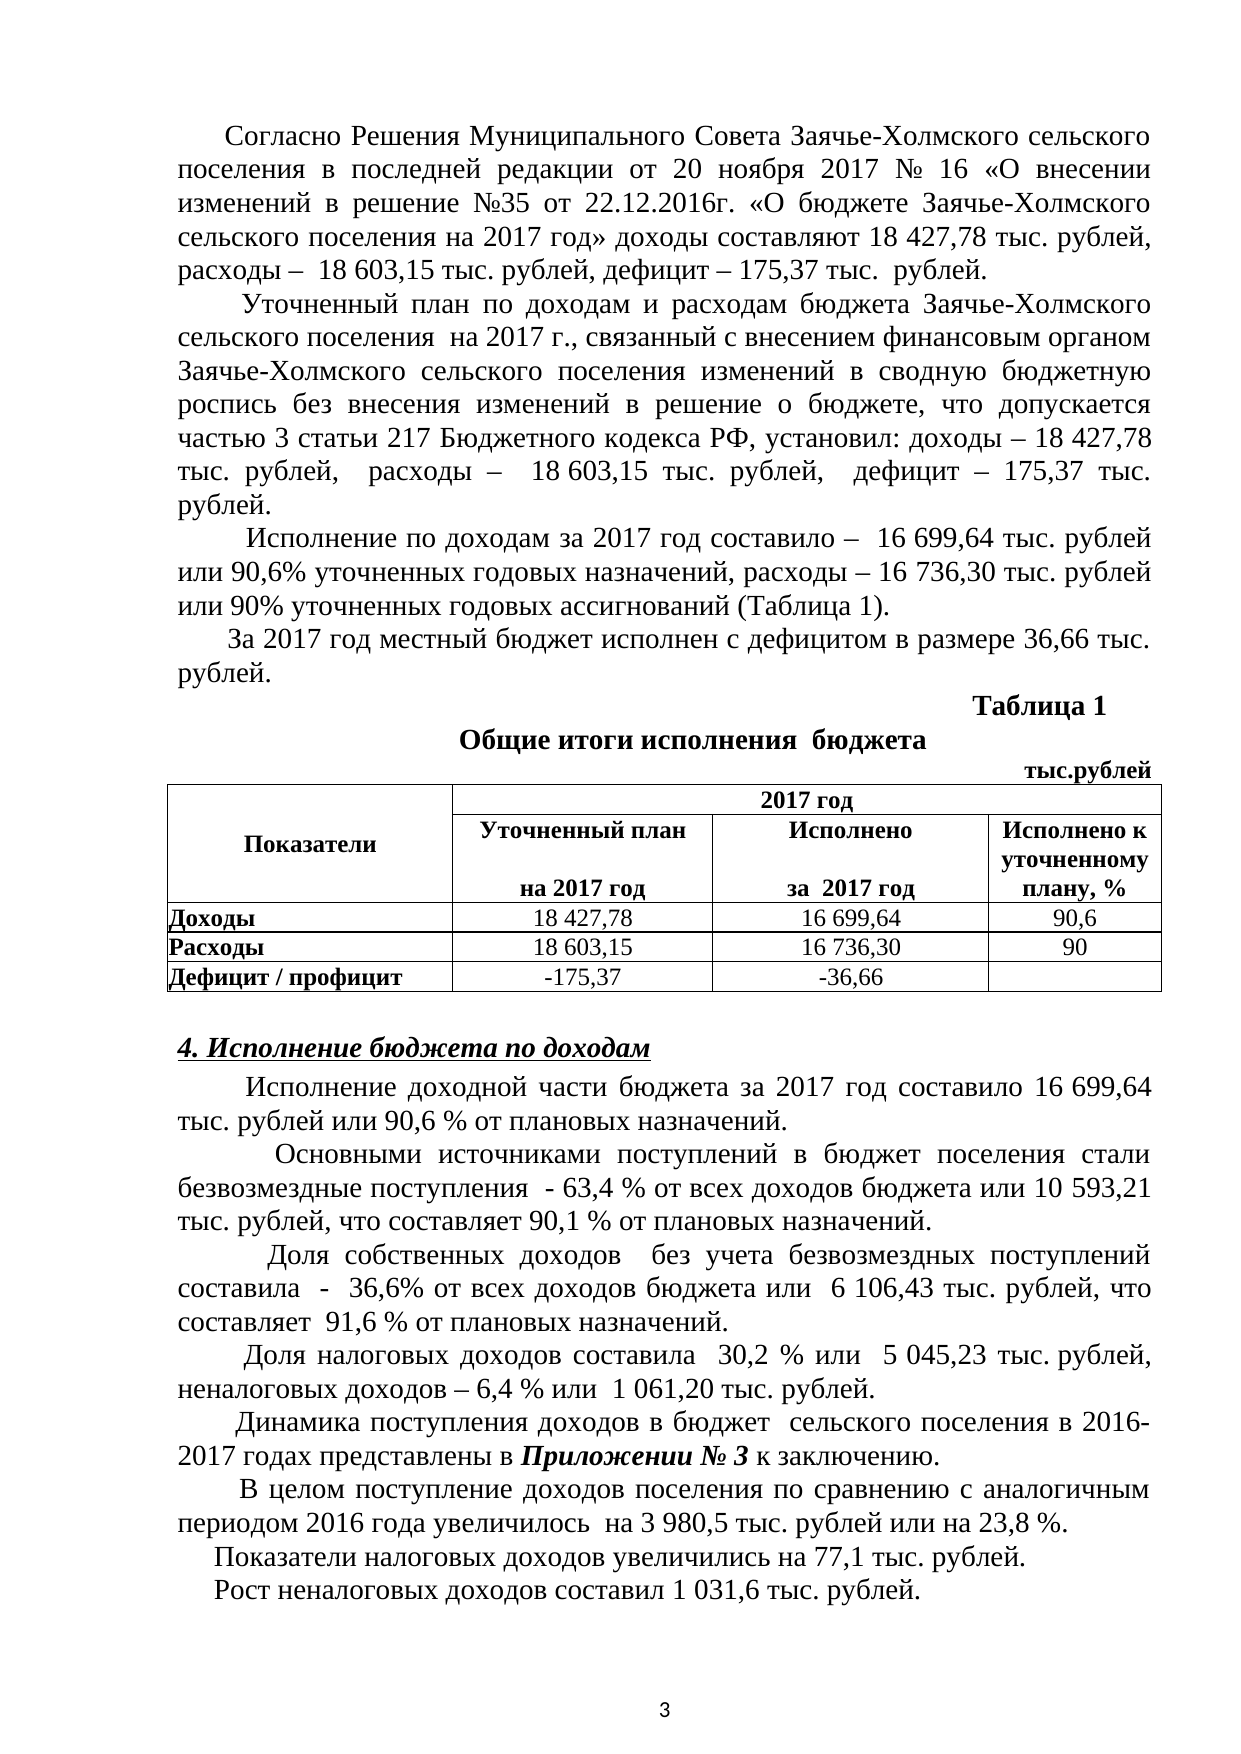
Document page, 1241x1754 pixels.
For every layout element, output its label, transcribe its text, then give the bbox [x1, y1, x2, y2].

table_header Показатели [168, 785, 452, 902]
table_cell -175,37 [453, 962, 712, 991]
text тыс.рублей [177, 755, 1152, 784]
text В целом поступление доходов поселения по сравнению с аналогичным периодом 2016 года увеличилось на 3 980,5 тыс. рублей или на 23,8 %. [177, 1472, 1152, 1539]
text Исполнение по доходам за 2017 год составило – 16 699,64 тыс. рублей или 90,6% уточненных годовых назначений, расходы – 16 736,30 тыс. рублей или 90% уточненных годовых ассигнований (Таблица 1). [177, 521, 1152, 621]
text Согласно Решения Муниципального Совета Заячье-Холмского сельского поселения в последней редакции от 20 ноября 2017 № 16 «О внесении изменений в решение №35 от 22.12.2016г. «О бюджете Заячье-Холмского сельского поселения на 2017 год» доходы составляют 18 427,78 тыс. рублей, расходы – 18 603,15 тыс. рублей, дефицит – 175,37 тыс. рублей. [177, 118, 1152, 286]
table_cell 90 [989, 933, 1161, 961]
table_cell Расходы [168, 933, 452, 961]
text Доля собственных доходов без учета безвозмездных поступлений составила - 36,6% от всех доходов бюджета или 6 106,43 тыс. рублей, что составляет 91,6 % от плановых назначений. [177, 1237, 1152, 1337]
table_cell Исполнено к уточненному плану, % [989, 815, 1161, 902]
text Доля налоговых доходов составила 30,2 % или 5 045,23 тыс. рублей, неналоговых доходов – 6,4 % или 1 061,20 тыс. рублей. [177, 1337, 1152, 1404]
table_cell 90,6 [989, 903, 1161, 931]
text Таблица 1 [177, 688, 1152, 722]
text Уточненный план по доходам и расходам бюджета Заячье-Холмского сельского поселения на 2017 г., связанный с внесением финансовым органом Заячье-Холмского сельского поселения изменений в сводную бюджетную роспись без внесения изменений в решение о бюджете, что допускается частью 3 статьи 217 Бюджетного кодекса РФ, установил: доходы – 18 427,78 тыс. рублей, расходы – 18 603,15 тыс. рублей, дефицит – 175,37 тыс. рублей. [177, 286, 1152, 521]
table_cell Исполнено за 2017 год [713, 815, 988, 902]
text Рост неналоговых доходов составил 1 031,6 тыс. рублей. [177, 1572, 1152, 1606]
table_cell [989, 962, 1161, 991]
table_cell Уточненный план на 2017 год [453, 815, 712, 902]
table_cell Дефицит / профицит [168, 962, 452, 991]
table_cell 18 427,78 [453, 903, 712, 931]
table_header 2017 год [453, 785, 1161, 814]
table_cell -36,66 [713, 962, 988, 991]
text Основными источниками поступлений в бюджет поселения стали безвозмездные поступления - 63,4 % от всех доходов бюджета или 10 593,21 тыс. рублей, что составляет 90,1 % от плановых назначений. [177, 1136, 1152, 1237]
text Показатели налоговых доходов увеличились на 77,1 тыс. рублей. [177, 1539, 1152, 1572]
text 4. Исполнение бюджета по доходам [177, 1031, 1152, 1064]
table_cell Доходы [168, 903, 452, 931]
table_cell 18 603,15 [453, 933, 712, 961]
table_cell 16 736,30 [713, 933, 988, 961]
text Исполнение доходной части бюджета за 2017 год составило 16 699,64 тыс. рублей или 90,6 % от плановых назначений. [177, 1069, 1152, 1136]
text За 2017 год местный бюджет исполнен с дефицитом в размере 36,66 тыс. рублей. [177, 621, 1152, 688]
text Общие итоги исполнения бюджета [177, 722, 1152, 755]
table_cell 16 699,64 [713, 903, 988, 931]
text Динамика поступления доходов в бюджет сельского поселения в 2016-2017 годах представлены в Приложении № 3 к заключению. [177, 1404, 1152, 1472]
